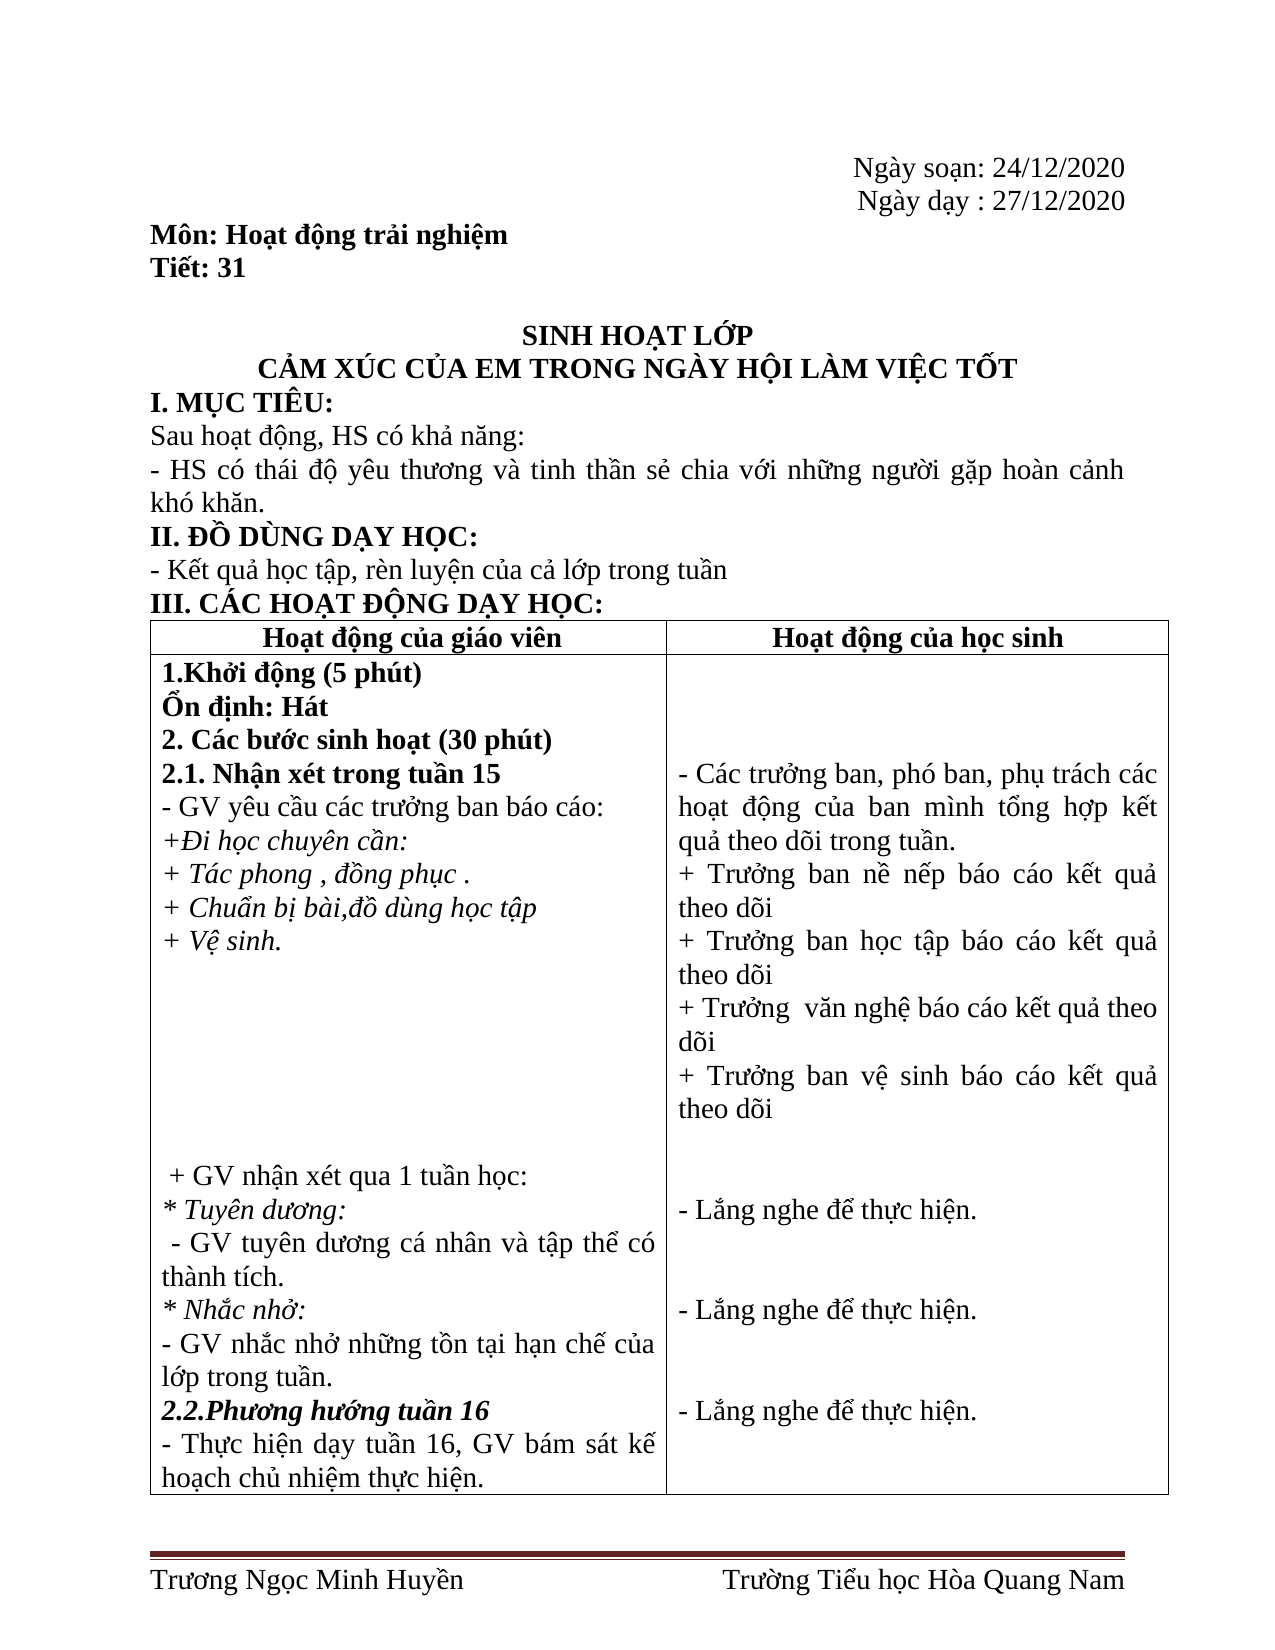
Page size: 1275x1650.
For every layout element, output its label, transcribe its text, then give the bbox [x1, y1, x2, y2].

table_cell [667, 655, 1168, 1494]
text Ngày soạn: 24/12/2020 [750, 150, 1125, 183]
text Môn: Hoạt động trải nghiệm [150, 217, 1125, 251]
text - Kết quả học tập, rèn luyện của cả lớp trong tuần [150, 552, 1125, 586]
text Tiết: 31 [150, 251, 1125, 284]
text Ngày dạy : 27/12/2020 [750, 183, 1125, 217]
text II. ĐỒ DÙNG DẠY HỌC: [150, 519, 1125, 552]
text CẢM XÚC CỦA EM TRONG NGÀY HỘI LÀM VIỆC TỐT [150, 351, 1125, 385]
text III. CÁC HOẠT ĐỘNG DẠY HỌC: [150, 586, 1125, 619]
text Sau hoạt động, HS có khả năng: [150, 418, 1125, 452]
table_header Hoạt động của giáo viên [151, 621, 666, 654]
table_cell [151, 655, 666, 1494]
text I. MỤC TIÊU: [150, 385, 1125, 418]
text - HS có thái độ yêu thương và tinh thần sẻ chia với những người gặp hoàn cảnh khó khăn. [150, 452, 1125, 519]
table_header Hoạt động của học sinh [667, 621, 1168, 654]
text SINH HOẠT LỚP [150, 318, 1125, 351]
